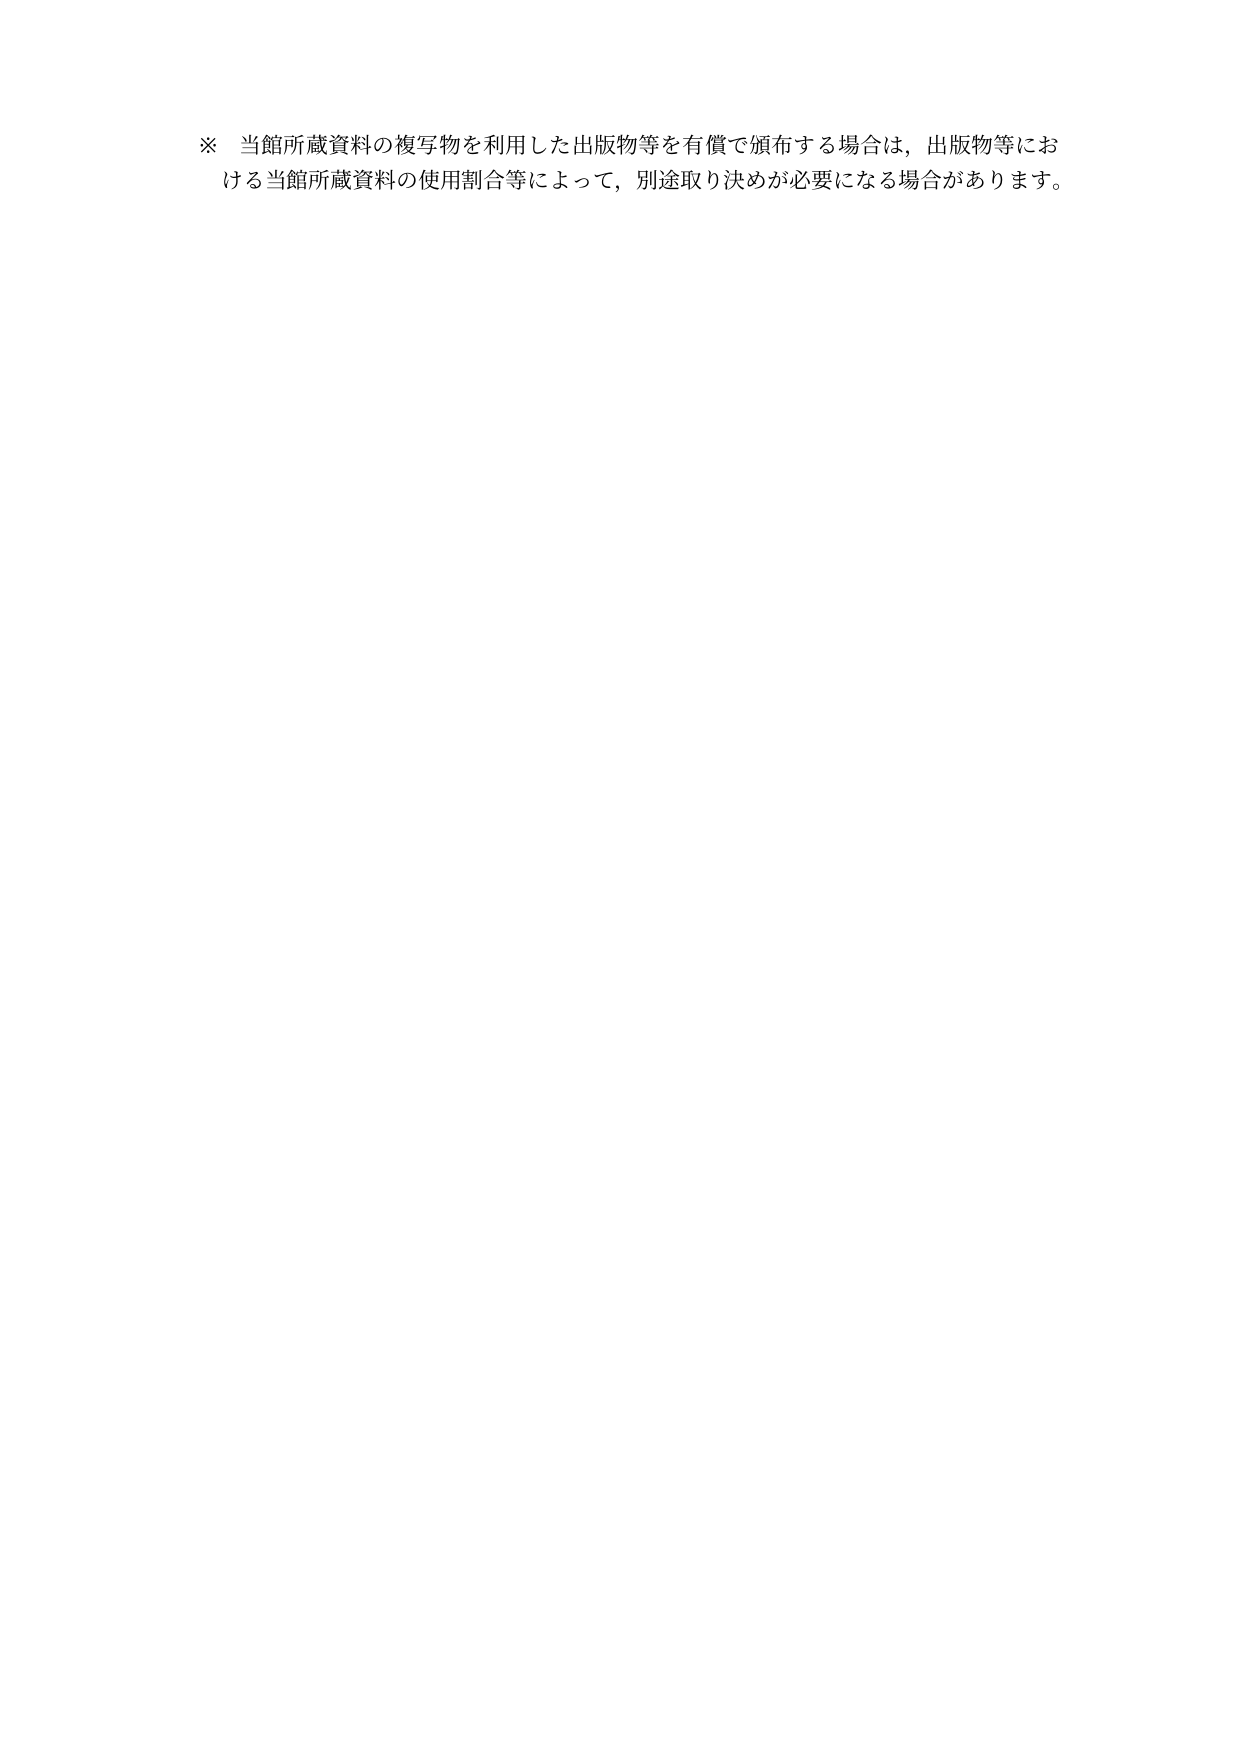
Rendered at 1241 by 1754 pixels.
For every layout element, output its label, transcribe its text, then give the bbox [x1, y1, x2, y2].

text ※ 当館所蔵資料の複写物を利用した出版物等を有償で頒布する場合は，出版物等における当館所蔵資料の使用割合等によって，別途取り決めが必要になる場合があります。 [199, 127, 1063, 196]
